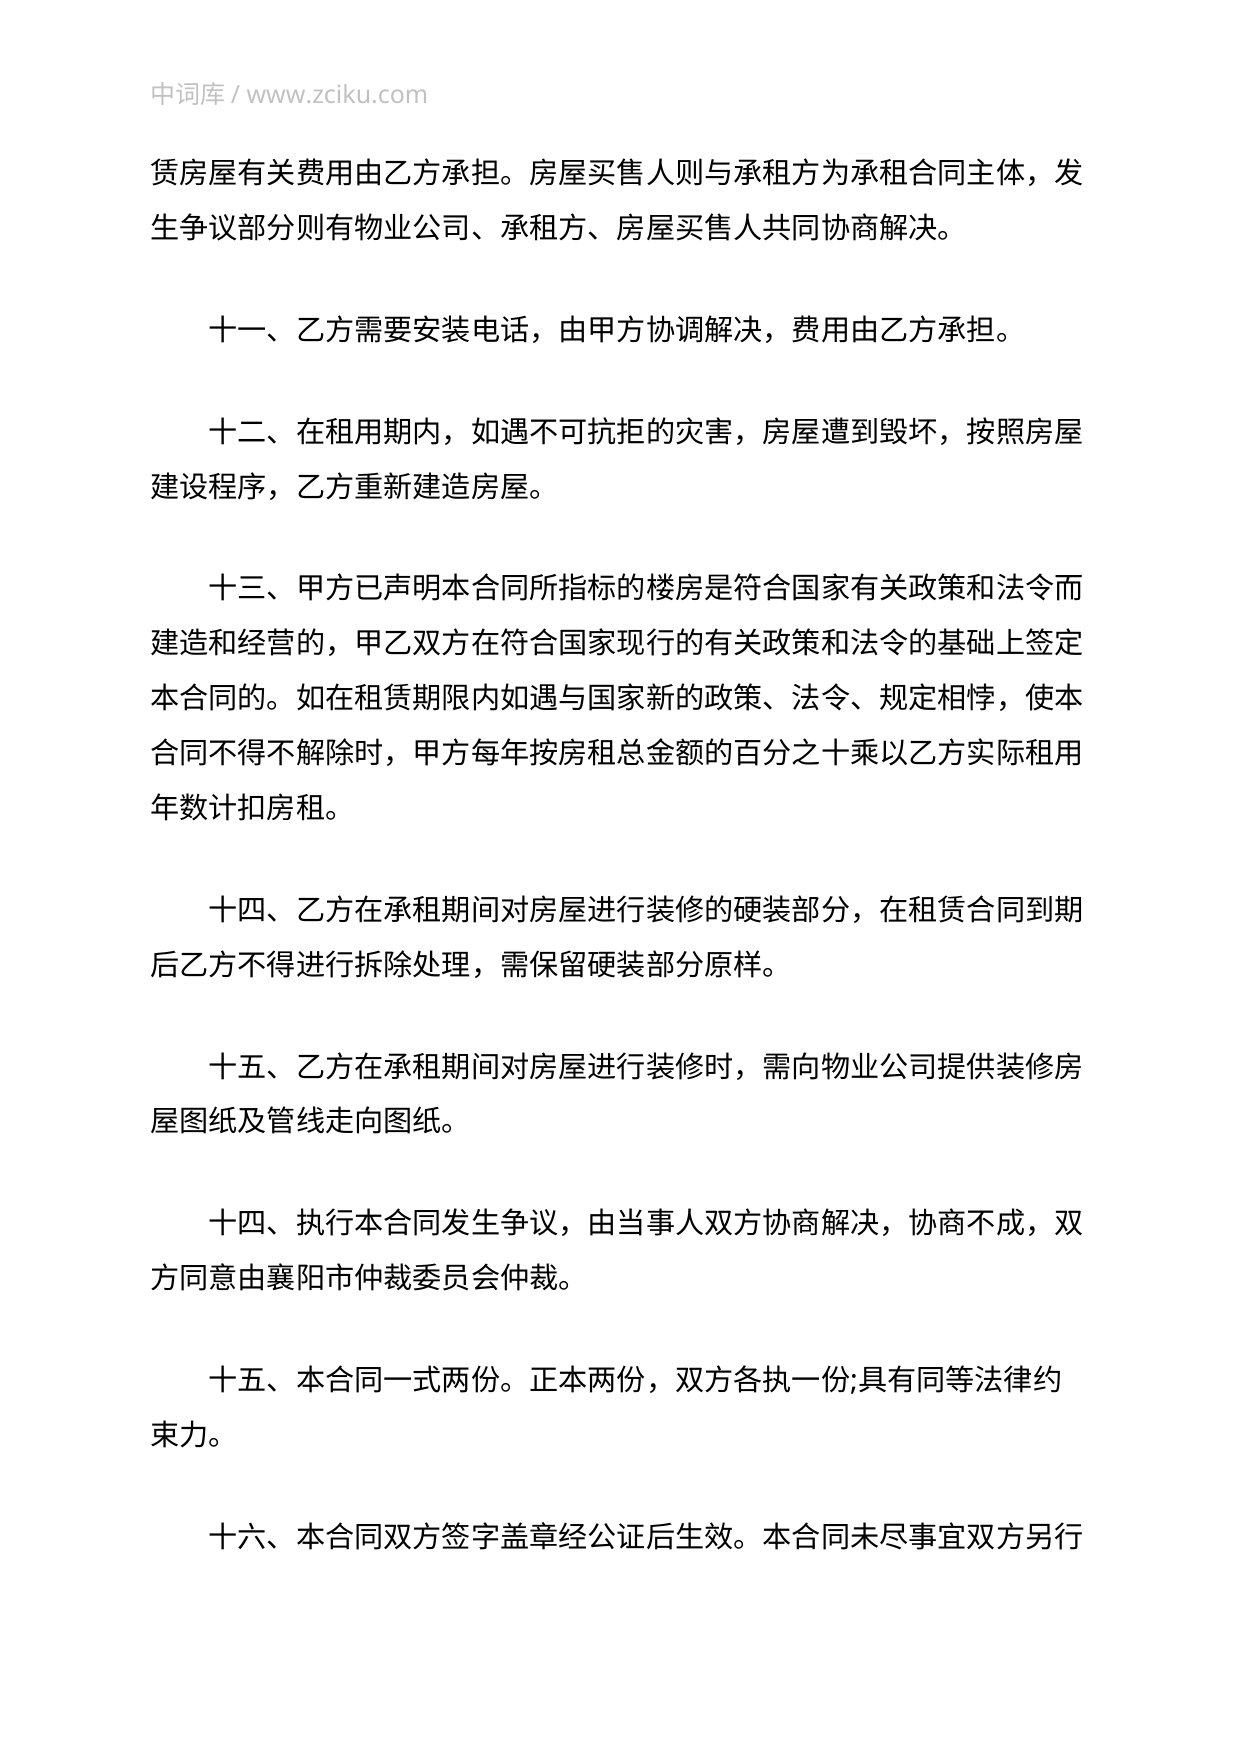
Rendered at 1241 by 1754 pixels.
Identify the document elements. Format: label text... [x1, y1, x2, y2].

text 十五、本合同一式两份。正本两份，双方各执一份;具有同等法律约束力。 [150, 1356, 1090, 1454]
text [150, 150, 1090, 247]
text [150, 1513, 1090, 1556]
text 十三、甲方已声明本合同所指标的楼房是符合国家有关政策和法令而建造和经营的，甲乙双方在符合国家现行的有关政策和法令的基础上签定本合同的。如在租赁期限内如遇与国家新的政策、法令、规定相悖，使本合同不得不解除时，甲方每年按房租总金额的百分之十乘以乙方实际租用年数计扣房租。 [150, 565, 1090, 827]
text 十五、乙方在承租期间对房屋进行装修时，需向物业公司提供装修房屋图纸及管线走向图纸。 [150, 1043, 1090, 1140]
text 十四、执行本合同发生争议，由当事人双方协商解决，协商不成，双方同意由襄阳市仲裁委员会仲裁。 [150, 1200, 1090, 1297]
text 十四、乙方在承租期间对房屋进行装修的硬装部分，在租赁合同到期后乙方不得进行拆除处理，需保留硬装部分原样。 [150, 886, 1090, 984]
text 十一、乙方需要安装电话，由甲方协调解决，费用由乙方承担。 [150, 307, 1090, 349]
text 十二、在租用期内，如遇不可抗拒的灾害，房屋遭到毁坏，按照房屋建设程序，乙方重新建造房屋。 [150, 408, 1090, 506]
